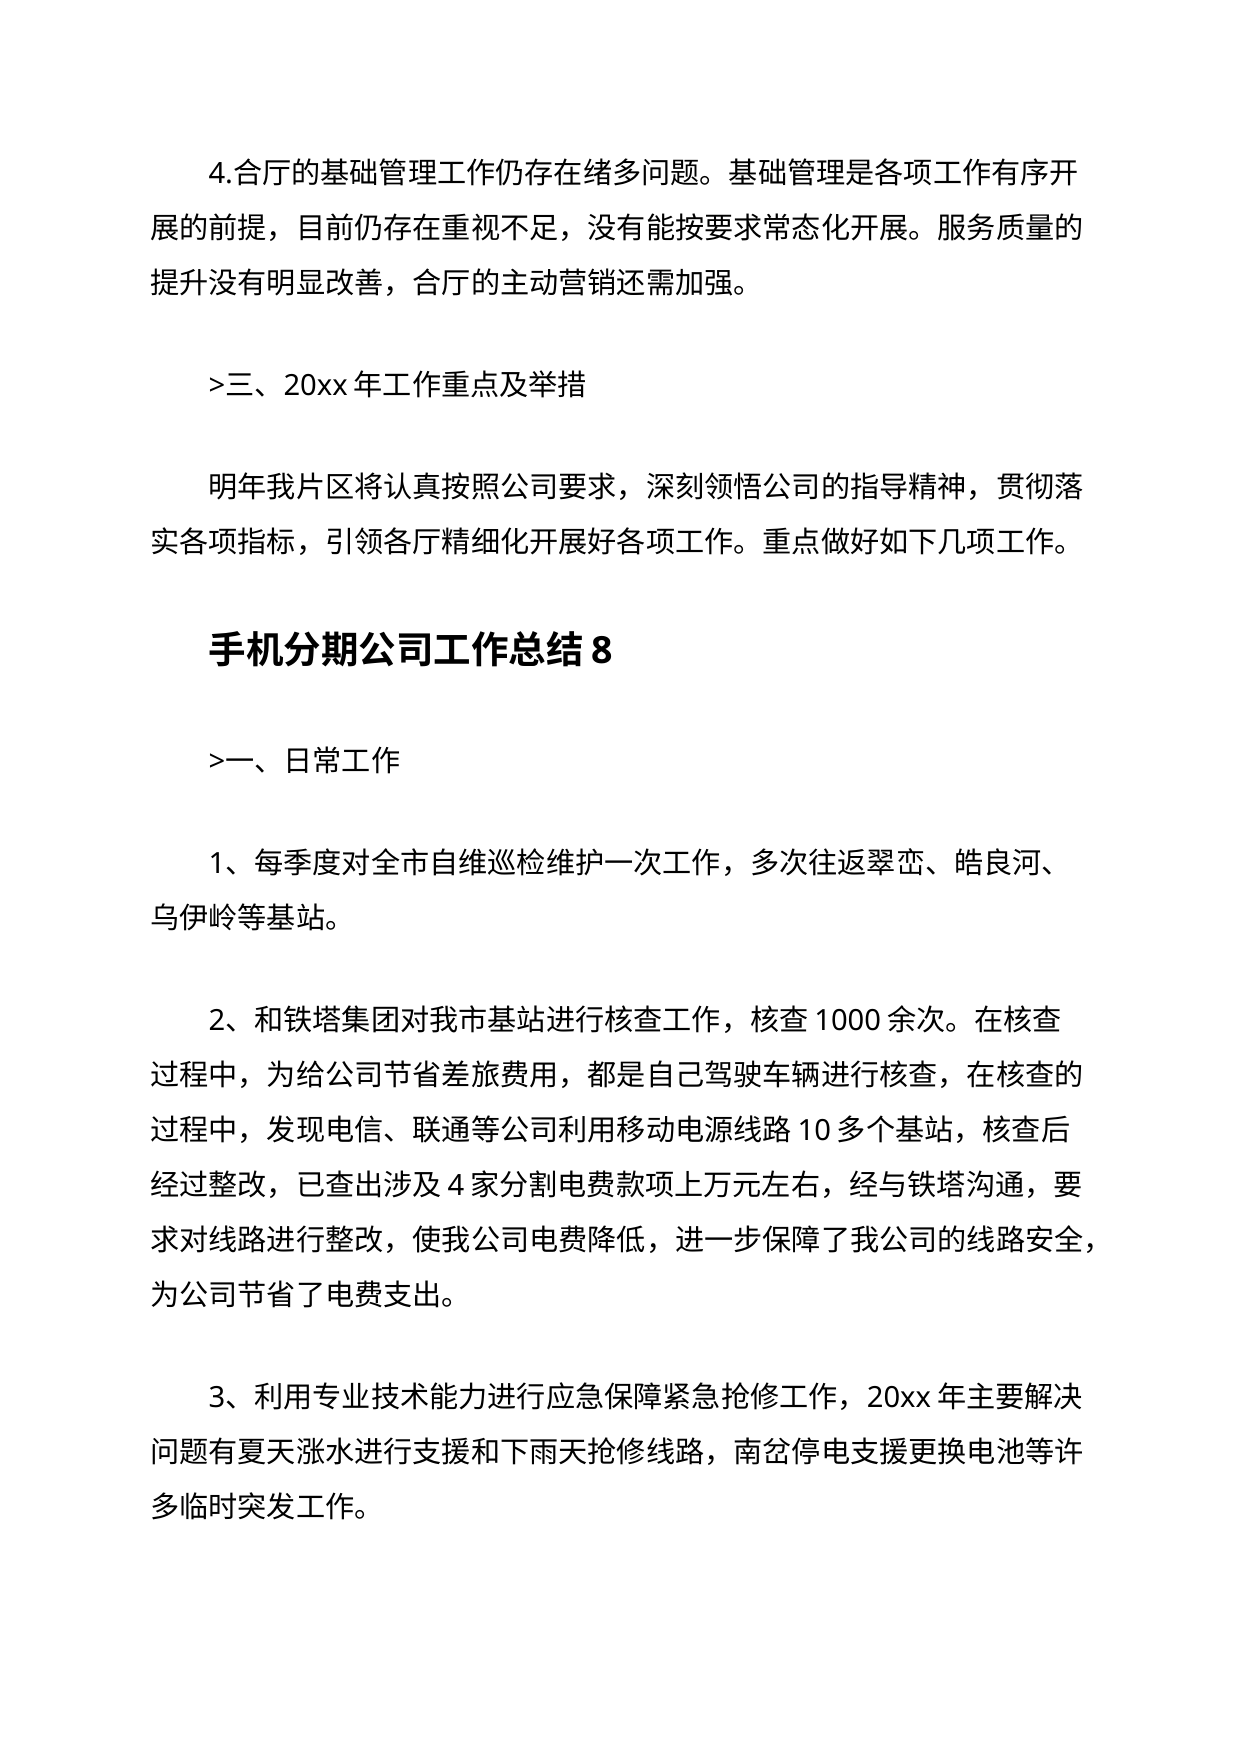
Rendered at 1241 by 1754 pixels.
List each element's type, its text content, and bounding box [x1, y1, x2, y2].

text 2、和铁塔集团对我市基站进行核查工作，核查1000余次。在核查过程中，为给公司节省差旅费用，都是自己驾驶车辆进行核查，在核查的过程中，发现电信、联通等公司利用移动电源线路10多个基站，核查后经过整改，已查出涉及4家分割电费款项上万元左右，经与铁塔沟通，要求对线路进行整改，使我公司电费降低，进一步保障了我公司的线路安全，为公司节省了电费支出。 [150, 997, 1090, 1314]
text >一、日常工作 [150, 738, 1090, 780]
text >三、20xx年工作重点及举措 [150, 362, 1090, 404]
text 1、每季度对全市自维巡检维护一次工作，多次往返翠峦、皓良河、乌伊岭等基站。 [150, 840, 1090, 937]
text 明年我片区将认真按照公司要求，深刻领悟公司的指导精神，贯彻落实各项指标，引领各厅精细化开展好各项工作。重点做好如下几项工作。 [150, 464, 1090, 561]
text 手机分期公司工作总结8 [150, 620, 1090, 675]
text 3、利用专业技术能力进行应急保障紧急抢修工作，20xx年主要解决问题有夏天涨水进行支援和下雨天抢修线路，南岔停电支援更换电池等许多临时突发工作。 [150, 1373, 1090, 1525]
text 4.合厅的基础管理工作仍存在绪多问题。基础管理是各项工作有序开展的前提，目前仍存在重视不足，没有能按要求常态化开展。服务质量的提升没有明显改善，合厅的主动营销还需加强。 [150, 150, 1090, 302]
